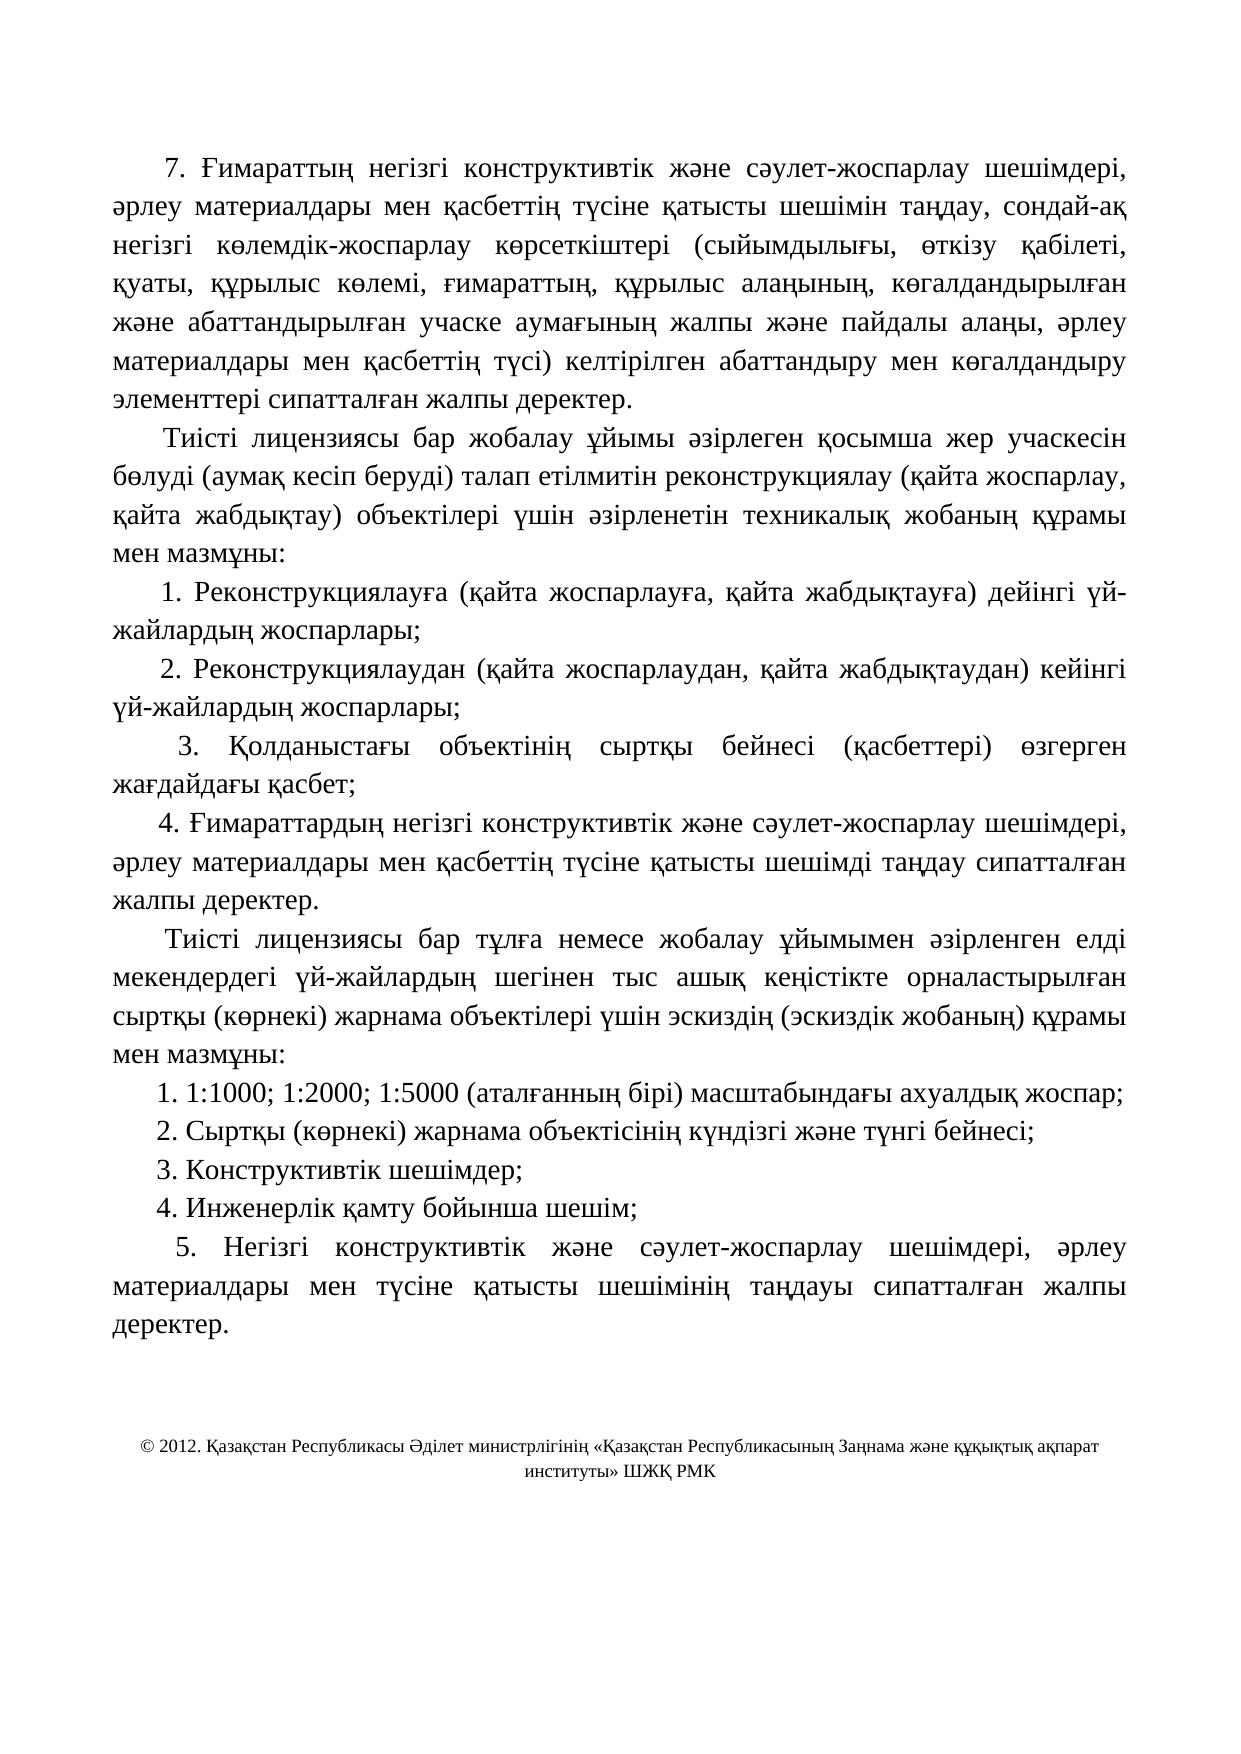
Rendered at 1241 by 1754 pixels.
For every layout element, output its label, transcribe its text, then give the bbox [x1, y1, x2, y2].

text 3. Конструктивтік шешімдер; [112, 1152, 1128, 1186]
text 3. Қолданыстағы объектінің сыртқы бейнесі (қасбеттері) өзгерген жағдайдағы қасбет; [112, 728, 1128, 800]
text 5. Негізгі конструктивтік және сәулет-жоспарлау шешімдері, әрлеу материалдары мен түсіне қатысты шешімінің таңдауы сипатталған жалпы деректер. [112, 1229, 1128, 1340]
text 2. Реконструкциялаудан (қайта жоспарлаудан, қайта жабдықтаудан) кейінгі үй-жайлардың жоспарлары; [112, 651, 1128, 723]
text 4. Инженерлік қамту бойынша шешім; [112, 1191, 1128, 1224]
text 4. Ғимараттардың негізгі конструктивтік және сәулет-жоспарлау шешімдері, әрлеу материалдары мен қасбеттің түсіне қатысты шешімді таңдау сипатталған жалпы деректер. [112, 805, 1128, 916]
text 1. 1:1000; 1:2000; 1:5000 (аталғанның бірі) масштабындағы ахуалдық жоспар; [112, 1075, 1128, 1108]
text Тиісті лицензиясы бар тұлға немесе жобалау ұйымымен әзірленген елді мекендердегі үй-жайлардың шегінен тыс ашық кеңістікте орналастырылған сыртқы (көрнекі) жарнама объектілері үшін эскиздің (эскиздік жобаның) құрамы мен мазмұны: [112, 921, 1128, 1070]
text Тиісті лицензиясы бар жобалау ұйымы әзірлеген қосымша жер учаскесін бөлуді (аумақ кесіп беруді) талап етілмитін реконструкциялау (қайта жоспарлау, қайта жабдықтау) объектілері үшін әзірленетін техникалық жобаның құрамы мен мазмұны: [112, 420, 1128, 569]
text 2. Сыртқы (көрнекі) жарнама объектісінің күндізгі және түнгі бейнесі; [112, 1113, 1128, 1147]
text 1. Реконструкциялауға (қайта жоспарлауға, қайта жабдықтауға) дейінгі үй-жайлардың жоспарлары; [112, 574, 1128, 646]
text © 2012. Қазақстан Республикасы Әділет министрлігінің «Қазақстан Республикасының Заңнама және құқықтық ақпарат институты» ШЖҚ РМК [112, 1435, 1128, 1482]
text 7. Ғимараттың негізгі конструктивтік және сәулет-жоспарлау шешімдері, әрлеу материалдары мен қасбеттің түсіне қатысты шешімін таңдау, сондай-ақ негізгі көлемдік-жоспарлау көрсеткіштері (сыйымдылығы, өткізу қабілеті, қуаты, құрылыс көлемі, ғимараттың, құрылыс алаңының, көгалдандырылған және абаттандырылған учаске аумағының жалпы және пайдалы алаңы, әрлеу материалдары мен қасбеттің түсі) келтірілген абаттандыру мен көгалдандыру элементтері сипатталған жалпы деректер. [112, 150, 1128, 415]
